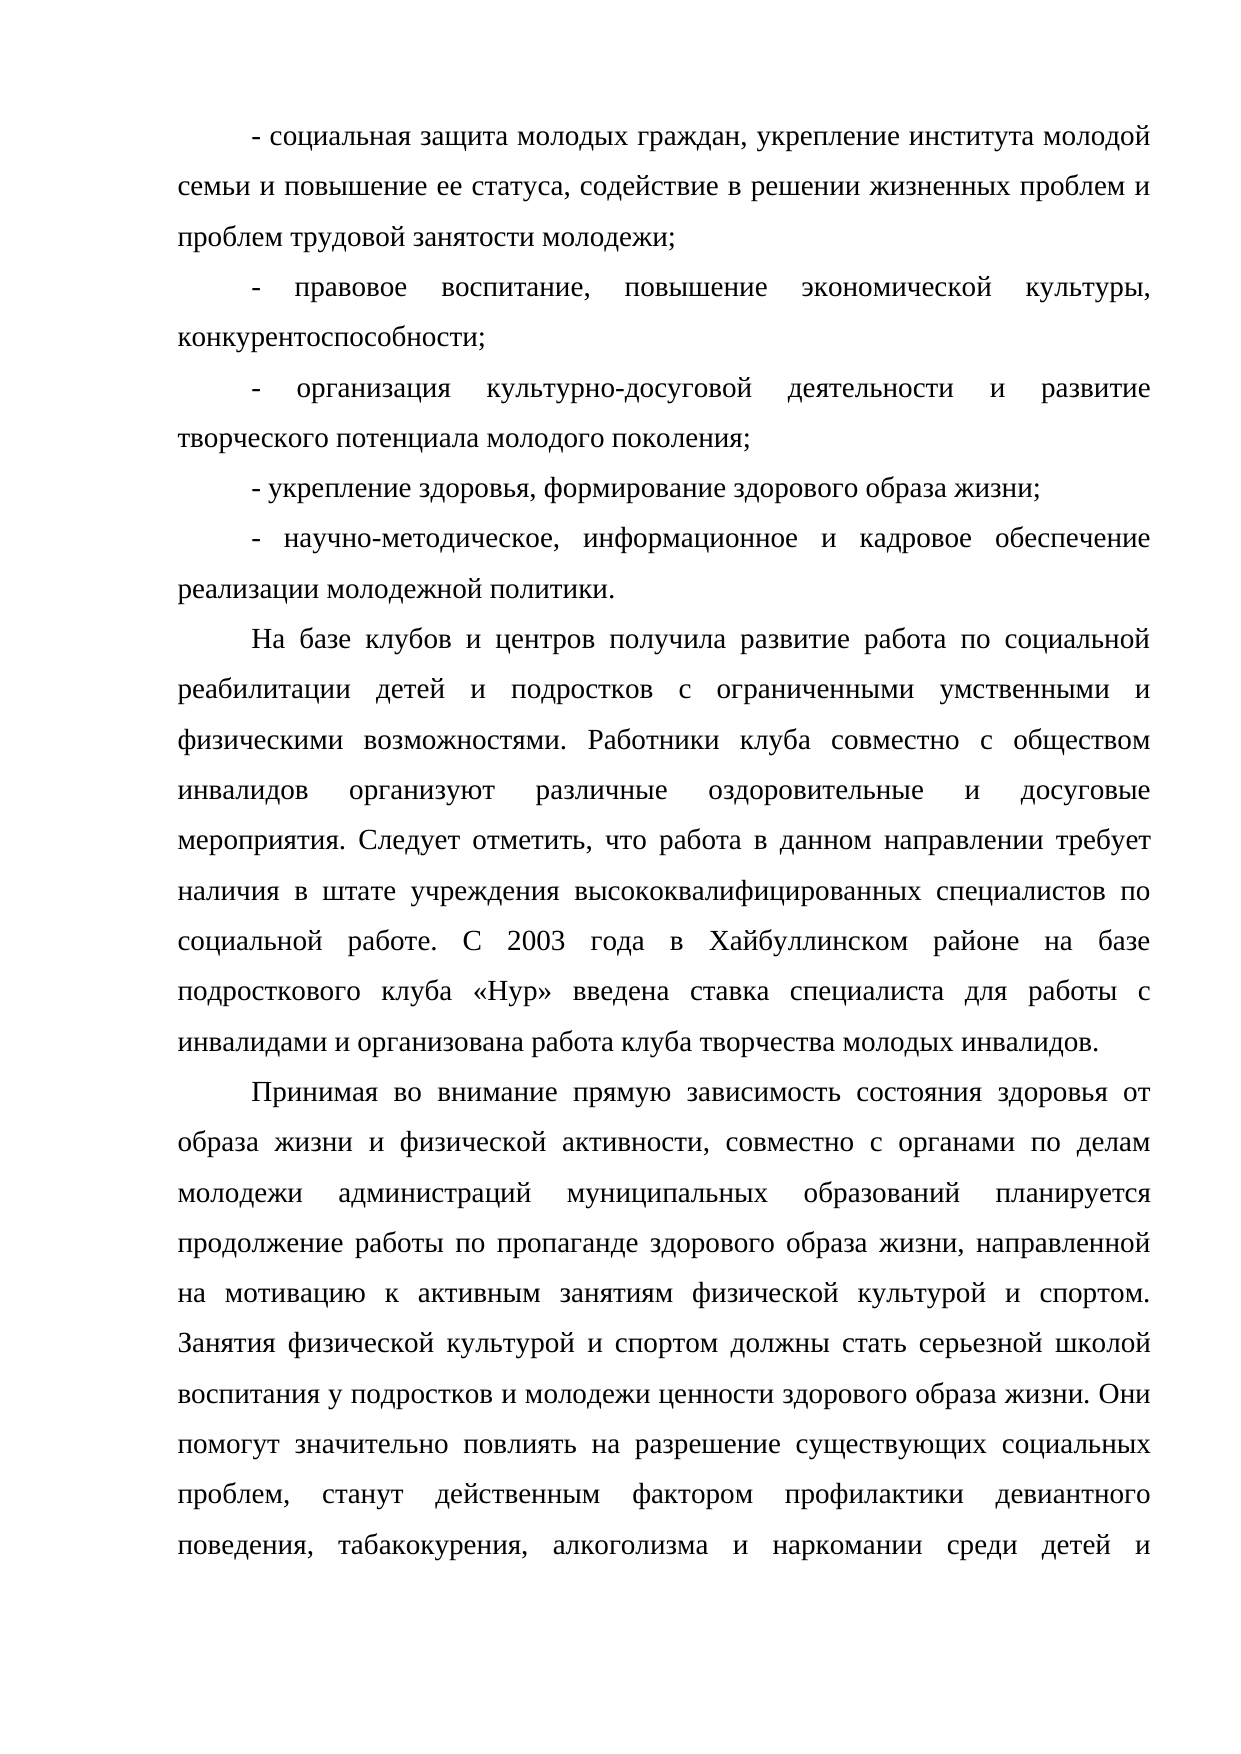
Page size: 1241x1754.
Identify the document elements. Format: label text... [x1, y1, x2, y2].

text - социальная защита молодых граждан, укрепление института молодой семьи и повышение ее статуса, содействие в решении жизненных проблем и проблем трудовой занятости молодежи; [177, 118, 1152, 252]
text - организация культурно-досуговой деятельности и развитие творческого потенциала молодого поколения; [177, 370, 1152, 453]
text На базе клубов и центров получила развитие работа по социальной реабилитации детей и подростков с ограниченными умственными и физическими возможностями. Работники клуба совместно с обществом инвалидов организуют различные оздоровительные и досуговые мероприятия. Следует отметить, что работа в данном направлении требует наличия в штате учреждения высококвалифицированных специалистов по социальной работе. С 2003 года в Хайбуллинском районе на базе подросткового клуба «Нур» введена ставка специалиста для работы с инвалидами и организована работа клуба творчества молодых инвалидов. [177, 621, 1152, 1057]
text - правовое воспитание, повышение экономической культуры, конкурентоспособности; [177, 269, 1152, 353]
text - научно-методическое, информационное и кадровое обеспечение реализации молодежной политики. [177, 521, 1152, 604]
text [177, 1074, 1152, 1560]
text - укрепление здоровья, формирование здорового образа жизни; [177, 470, 1152, 504]
